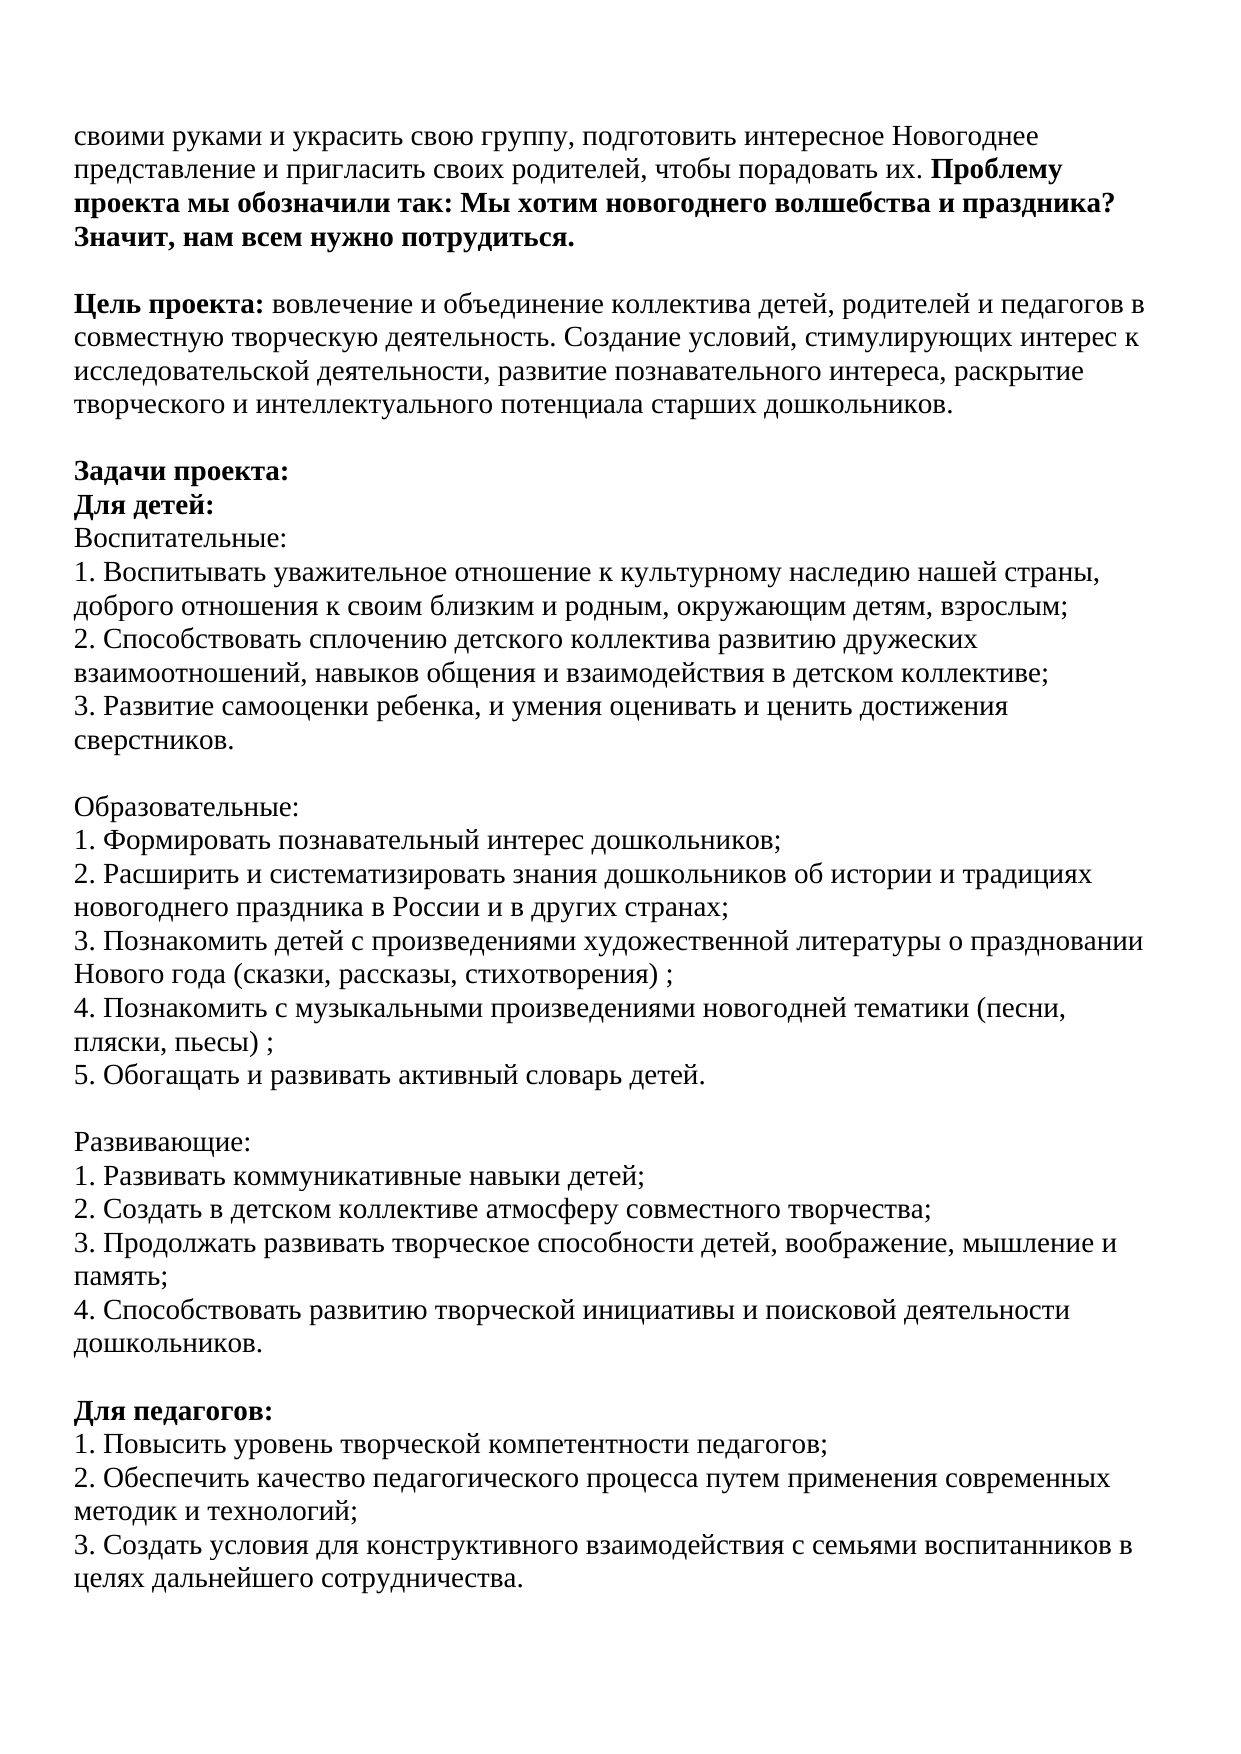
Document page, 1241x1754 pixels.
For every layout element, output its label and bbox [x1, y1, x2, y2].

text [74, 118, 1152, 1627]
